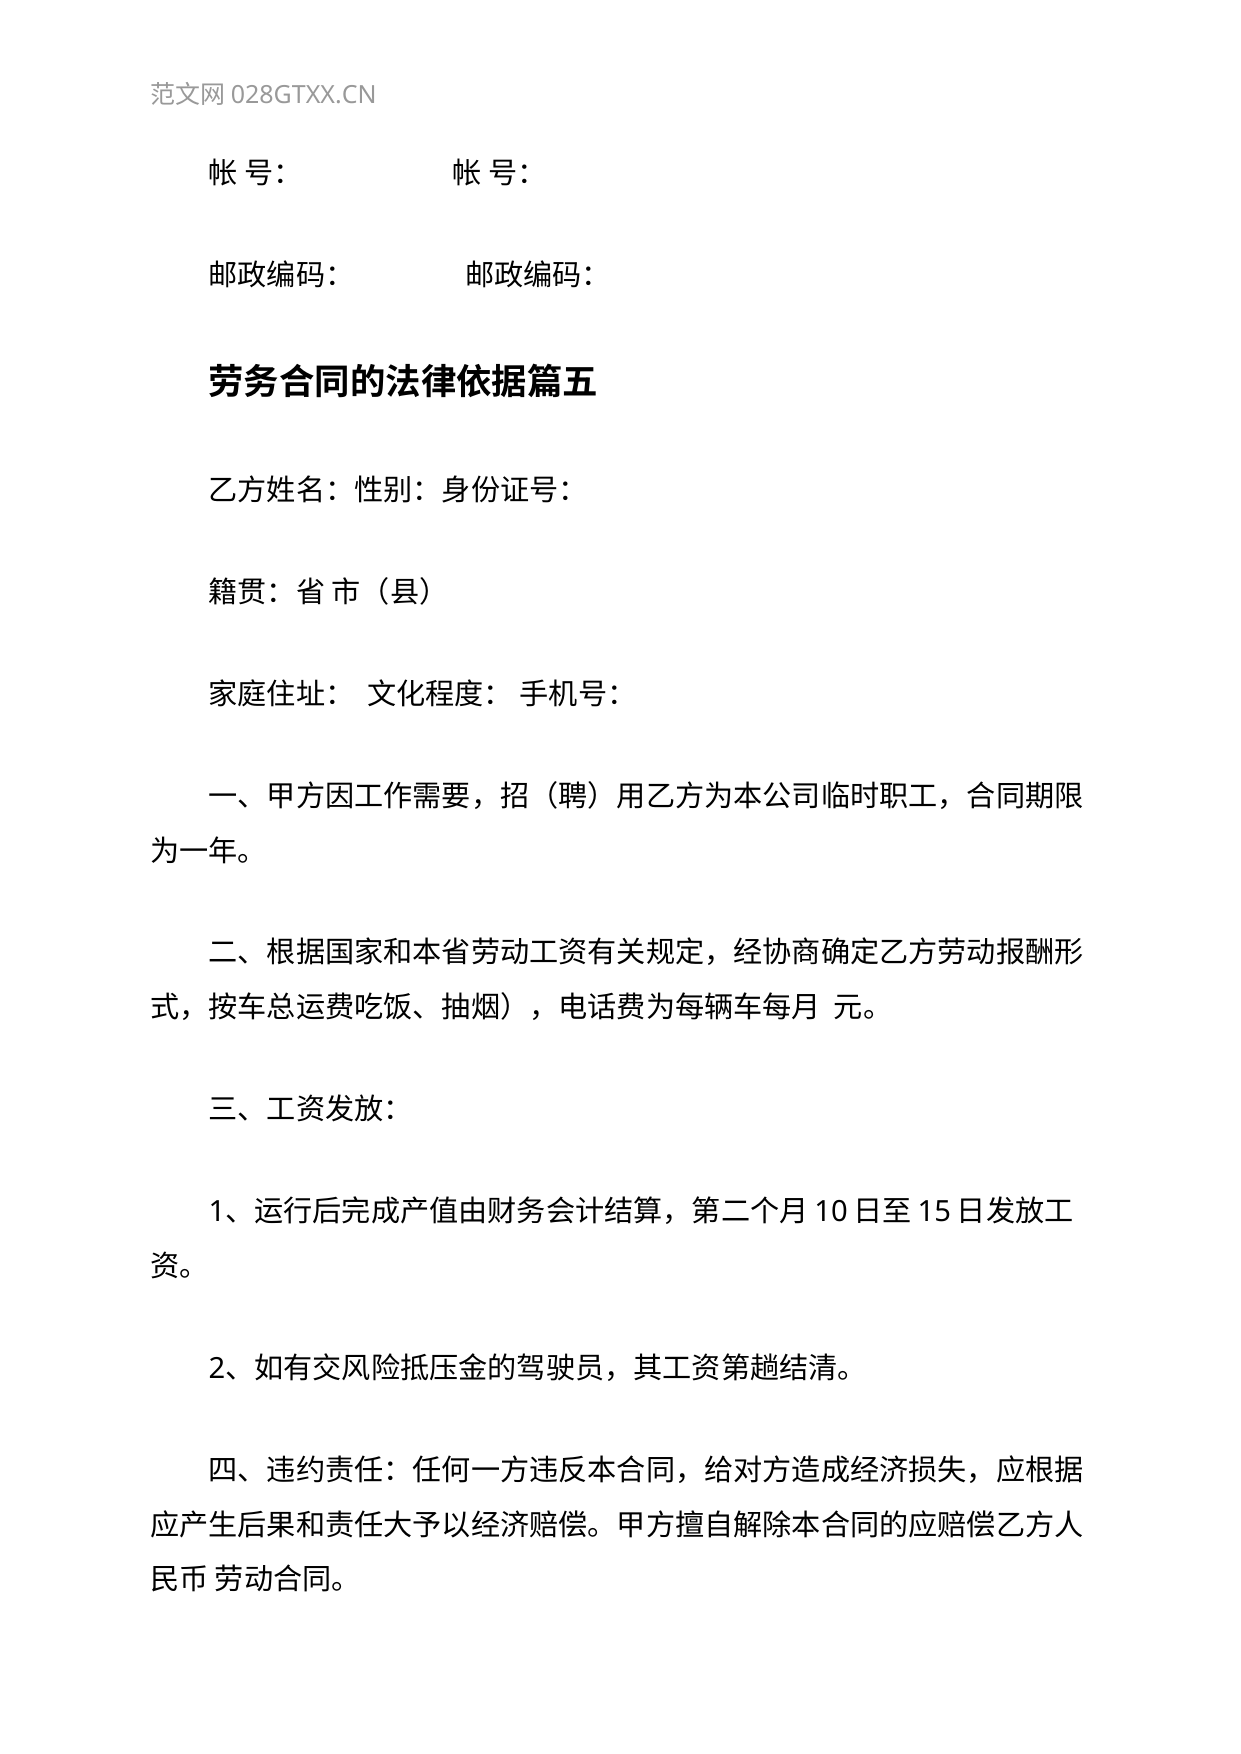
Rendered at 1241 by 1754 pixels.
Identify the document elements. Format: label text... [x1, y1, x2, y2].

text 乙方姓名：性别：身份证号： [150, 467, 1090, 509]
text 三、工资发放： [150, 1086, 1090, 1128]
text 劳务合同的法律依据篇五 [150, 353, 1090, 405]
text 籍贯：省 市（县） [150, 569, 1090, 611]
text 家庭住址： 文化程度： 手机号： [150, 671, 1090, 713]
text 邮政编码： 邮政编码： [150, 252, 1090, 294]
text 帐 号： 帐 号： [150, 150, 1090, 192]
text 四、违约责任：任何一方违反本合同，给对方造成经济损失，应根据应产生后果和责任大予以经济赔偿。甲方擅自解除本合同的应赔偿乙方人民币 劳动合同。 [150, 1446, 1090, 1598]
text 二、根据国家和本省劳动工资有关规定，经协商确定乙方劳动报酬形式，按车总运费吃饭、抽烟），电话费为每辆车每月 元。 [150, 929, 1090, 1026]
text 一、甲方因工作需要，招（聘）用乙方为本公司临时职工，合同期限为一年。 [150, 772, 1090, 869]
text 2、如有交风险抵压金的驾驶员，其工资第趟结清。 [150, 1344, 1090, 1387]
text 1、运行后完成产值由财务会计结算，第二个月10日至15日发放工资。 [150, 1187, 1090, 1285]
